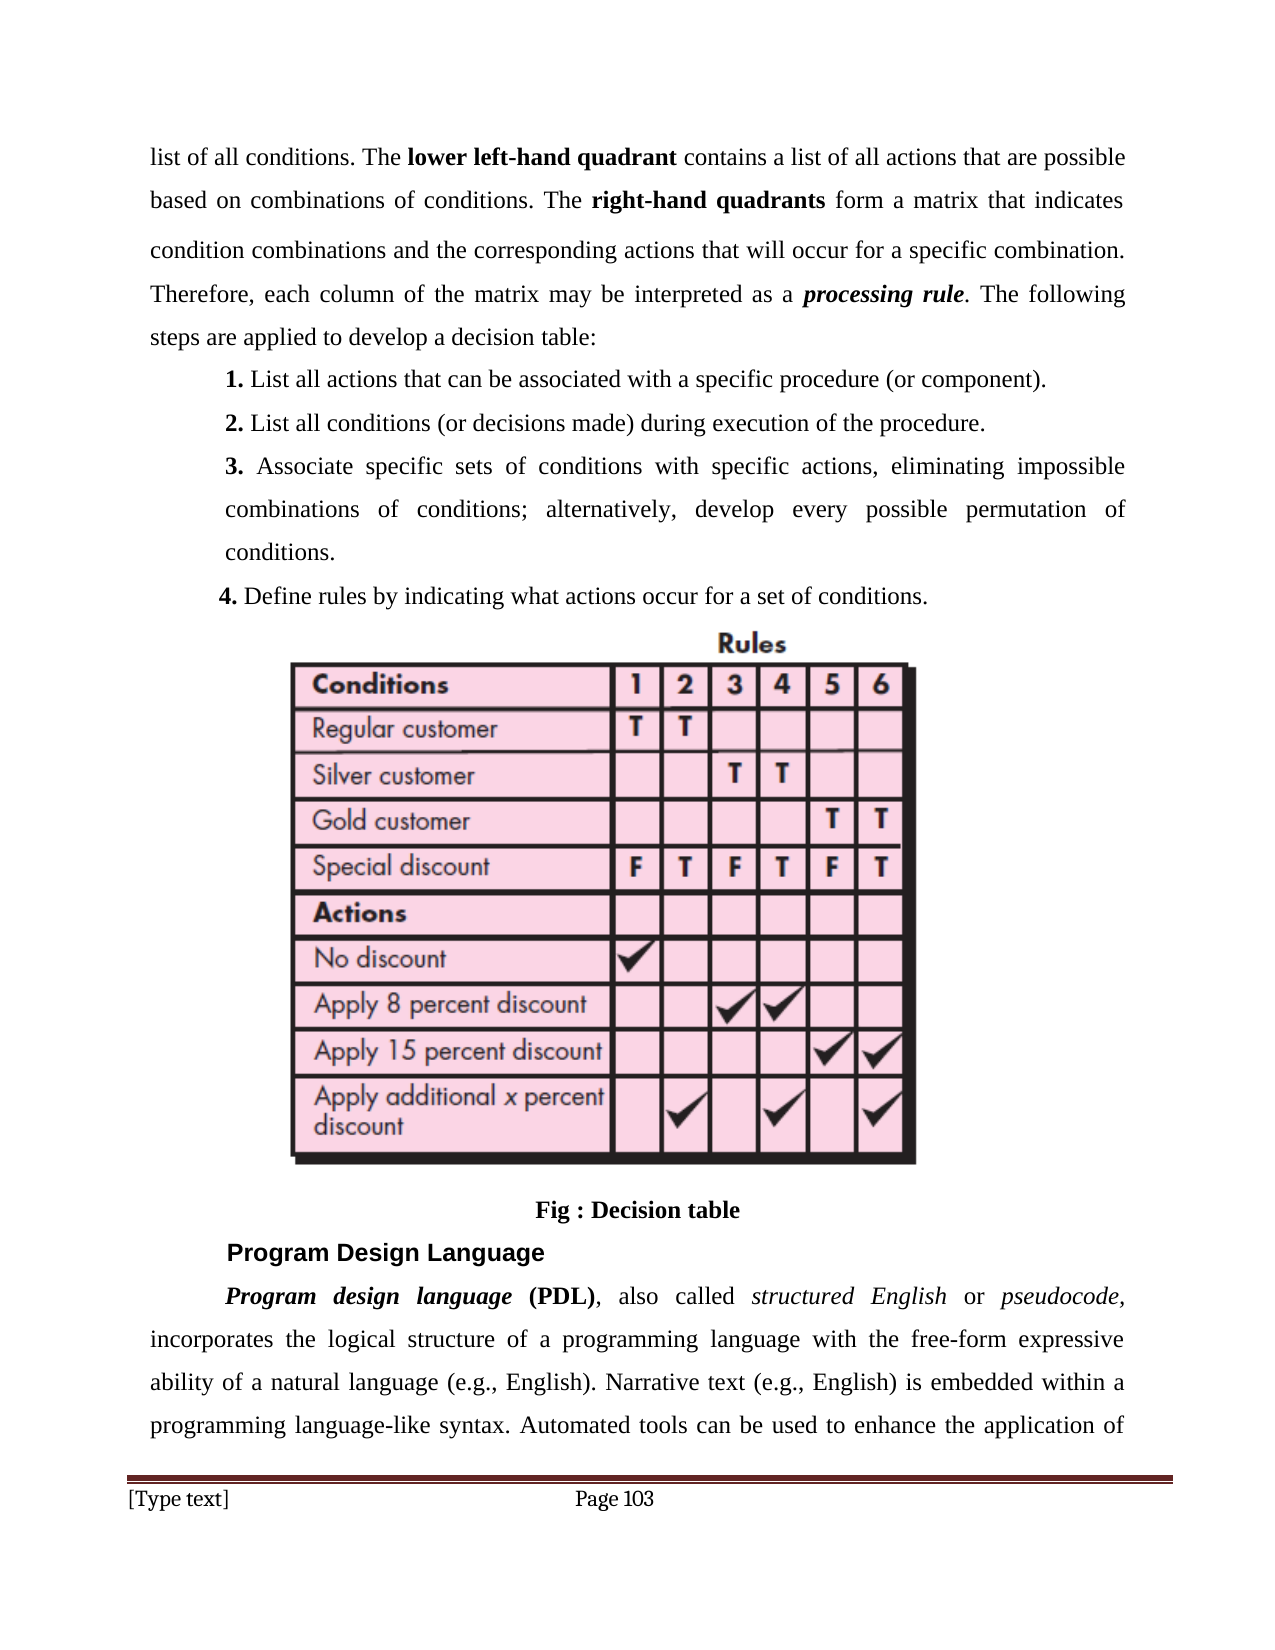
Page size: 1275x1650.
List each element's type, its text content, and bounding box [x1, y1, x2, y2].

list Program Design Language [227, 1238, 1173, 1267]
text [150, 1281, 1125, 1439]
list Associate specific sets of conditions with specific actions, eliminating impossible combinations of conditions; alternatively, develop every possible permutation of conditions. [225, 451, 1126, 566]
text condition combinations and the corresponding actions that will occur for a specific combination. Therefore, each column of the matrix may be interpreted as a processing rule. The following steps are applied to develop a decision table: [150, 236, 1126, 351]
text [150, 142, 1126, 213]
picture [213, 622, 1058, 1182]
subtitle Fig : Decision table [273, 1182, 1002, 1224]
list List all actions that can be associated with a specific procedure (or component). [225, 365, 1173, 394]
list Define rules by indicating what actions occur for a set of conditions. [219, 581, 1173, 609]
list List all conditions (or decisions made) during execution of the procedure. [225, 408, 1173, 437]
